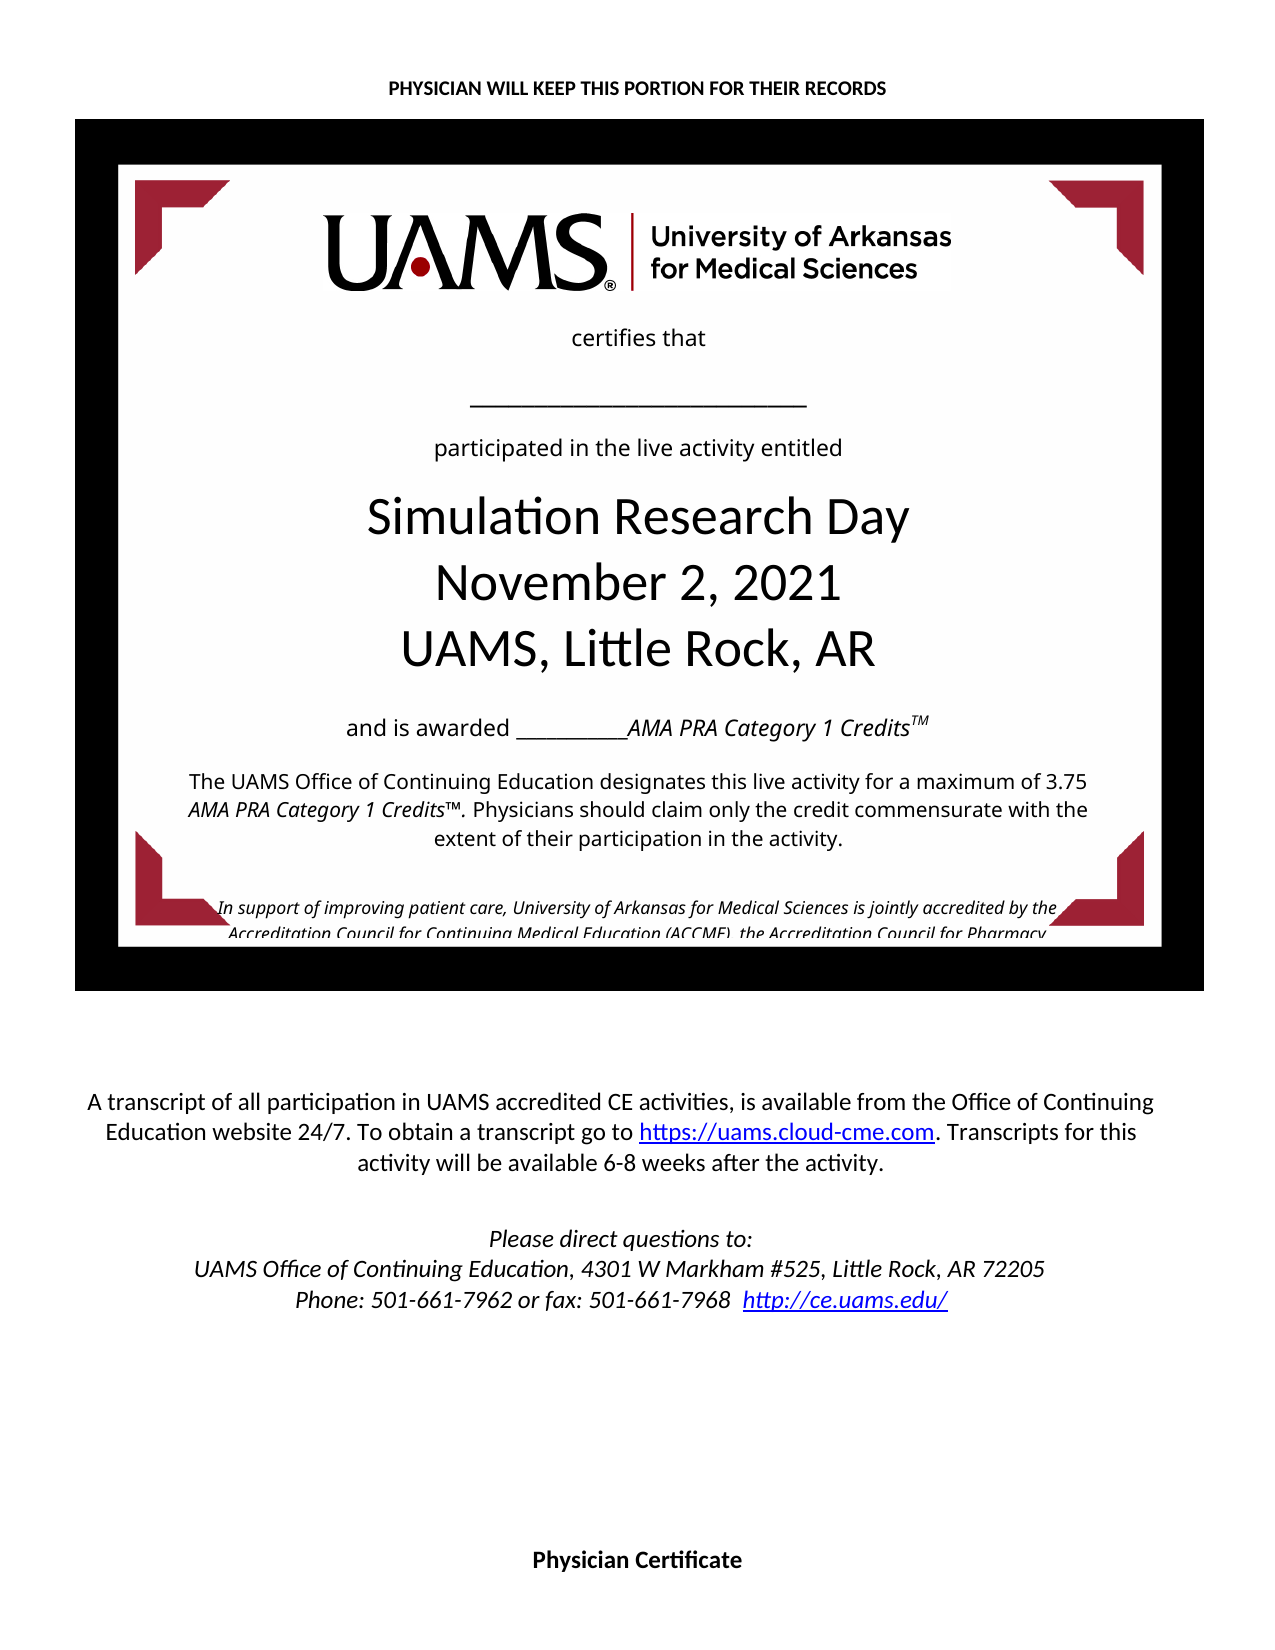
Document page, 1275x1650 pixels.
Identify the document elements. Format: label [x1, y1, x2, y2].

picture [75, 119, 1204, 991]
